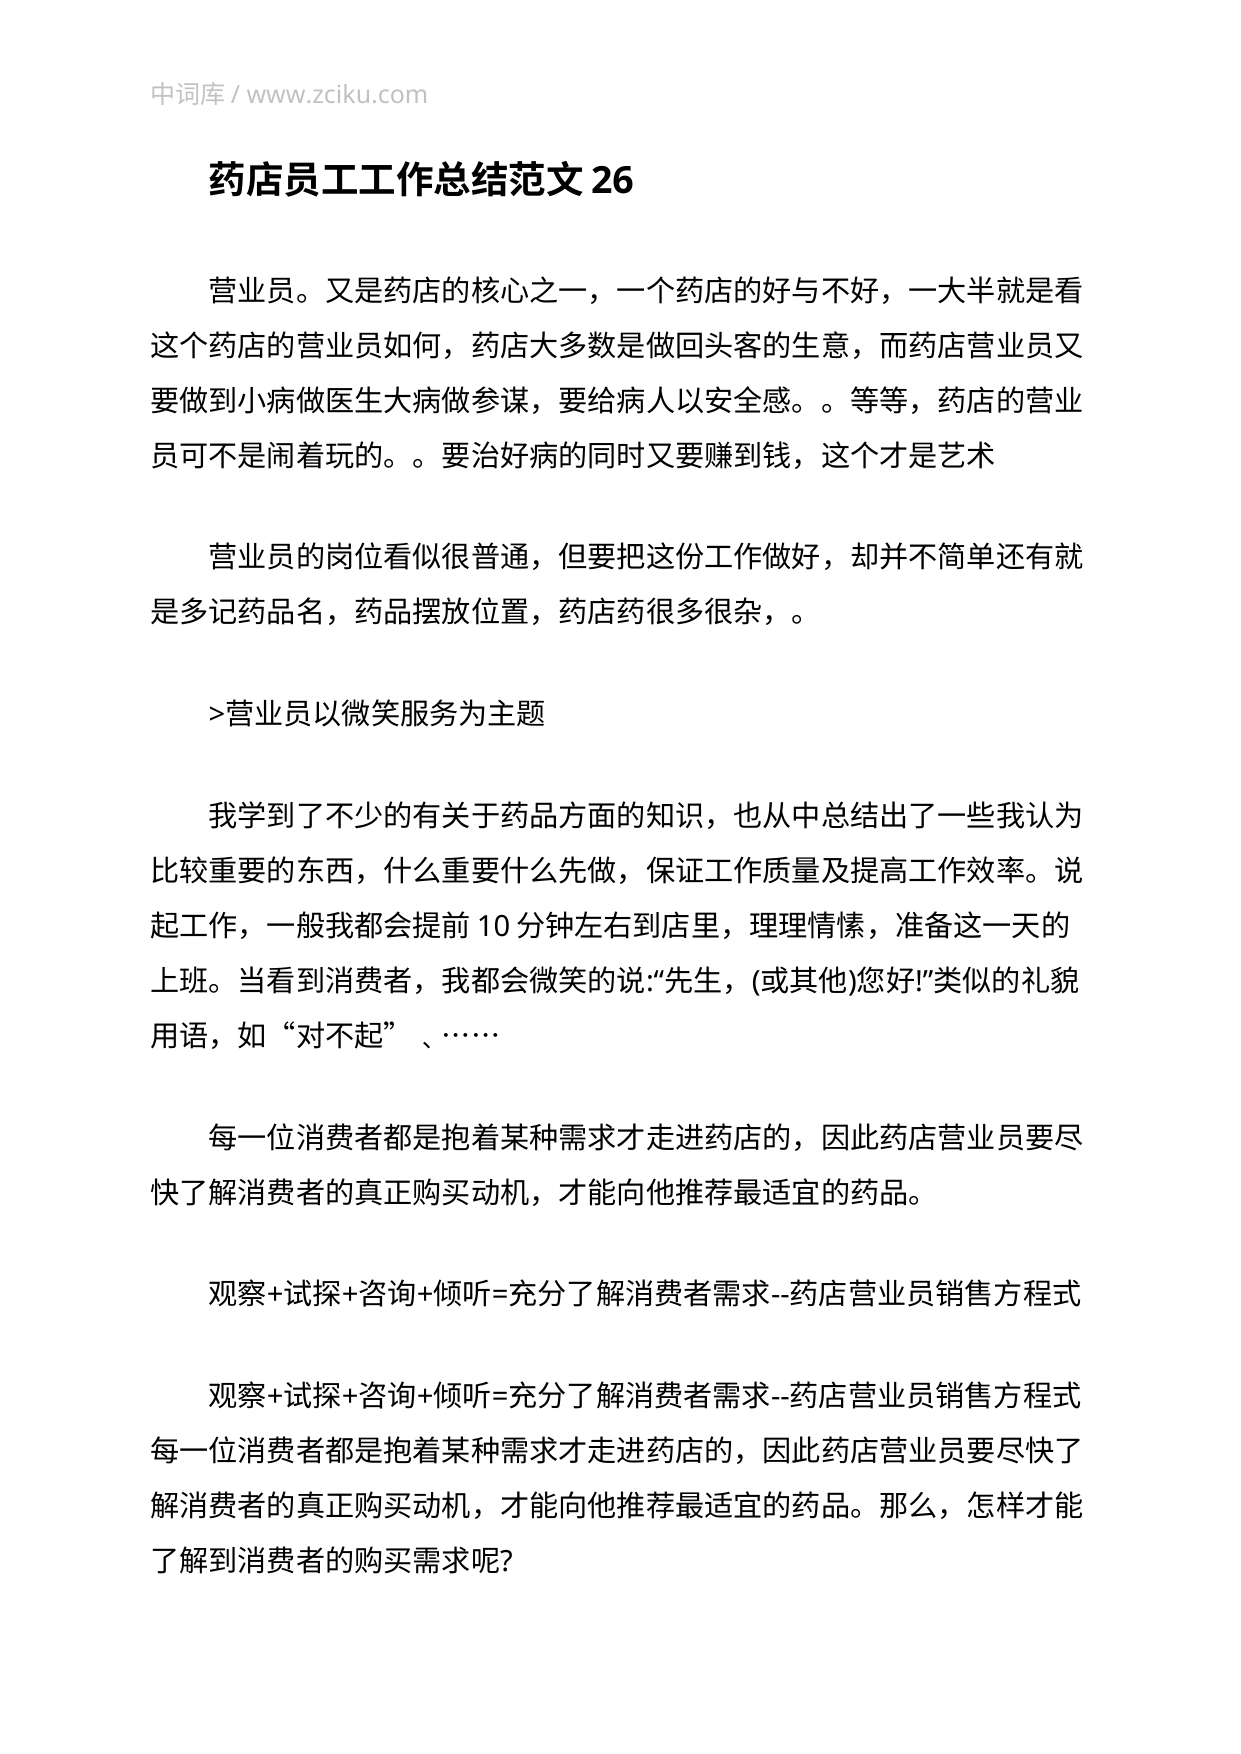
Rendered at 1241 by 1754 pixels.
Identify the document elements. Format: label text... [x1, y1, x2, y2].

text 观察+试探+咨询+倾听=充分了解消费者需求--药店营业员销售方程式每一位消费者都是抱着某种需求才走进药店的，因此药店营业员要尽快了解消费者的真正购买动机，才能向他推荐最适宜的药品。那么，怎样才能了解到消费者的购买需求呢? [150, 1373, 1090, 1580]
text 营业员。又是药店的核心之一，一个药店的好与不好，一大半就是看这个药店的营业员如何，药店大多数是做回头客的生意，而药店营业员又要做到小病做医生大病做参谋，要给病人以安全感。。等等，药店的营业员可不是闹着玩的。。要治好病的同时又要赚到钱，这个才是艺术 [150, 268, 1090, 474]
text 观察+试探+咨询+倾听=充分了解消费者需求--药店营业员销售方程式 [150, 1271, 1090, 1313]
text 每一位消费者都是抱着某种需求才走进药店的，因此药店营业员要尽快了解消费者的真正购买动机，才能向他推荐最适宜的药品。 [150, 1114, 1090, 1211]
text 营业员的岗位看似很普通，但要把这份工作做好，却并不简单还有就是多记药品名，药品摆放位置，药店药很多很杂，。 [150, 534, 1090, 631]
text 药店员工工作总结范文26 [150, 150, 1090, 204]
text 我学到了不少的有关于药品方面的知识，也从中总结出了一些我认为比较重要的东西，什么重要什么先做，保证工作质量及提高工作效率。说起工作，一般我都会提前10分钟左右到店里，理理情愫，准备这一天的上班。当看到消费者，我都会微笑的说:“先生，(或其他)您好!”类似的礼貌用语，如“对不起”﹑…… [150, 793, 1090, 1055]
text >营业员以微笑服务为主题 [150, 691, 1090, 733]
